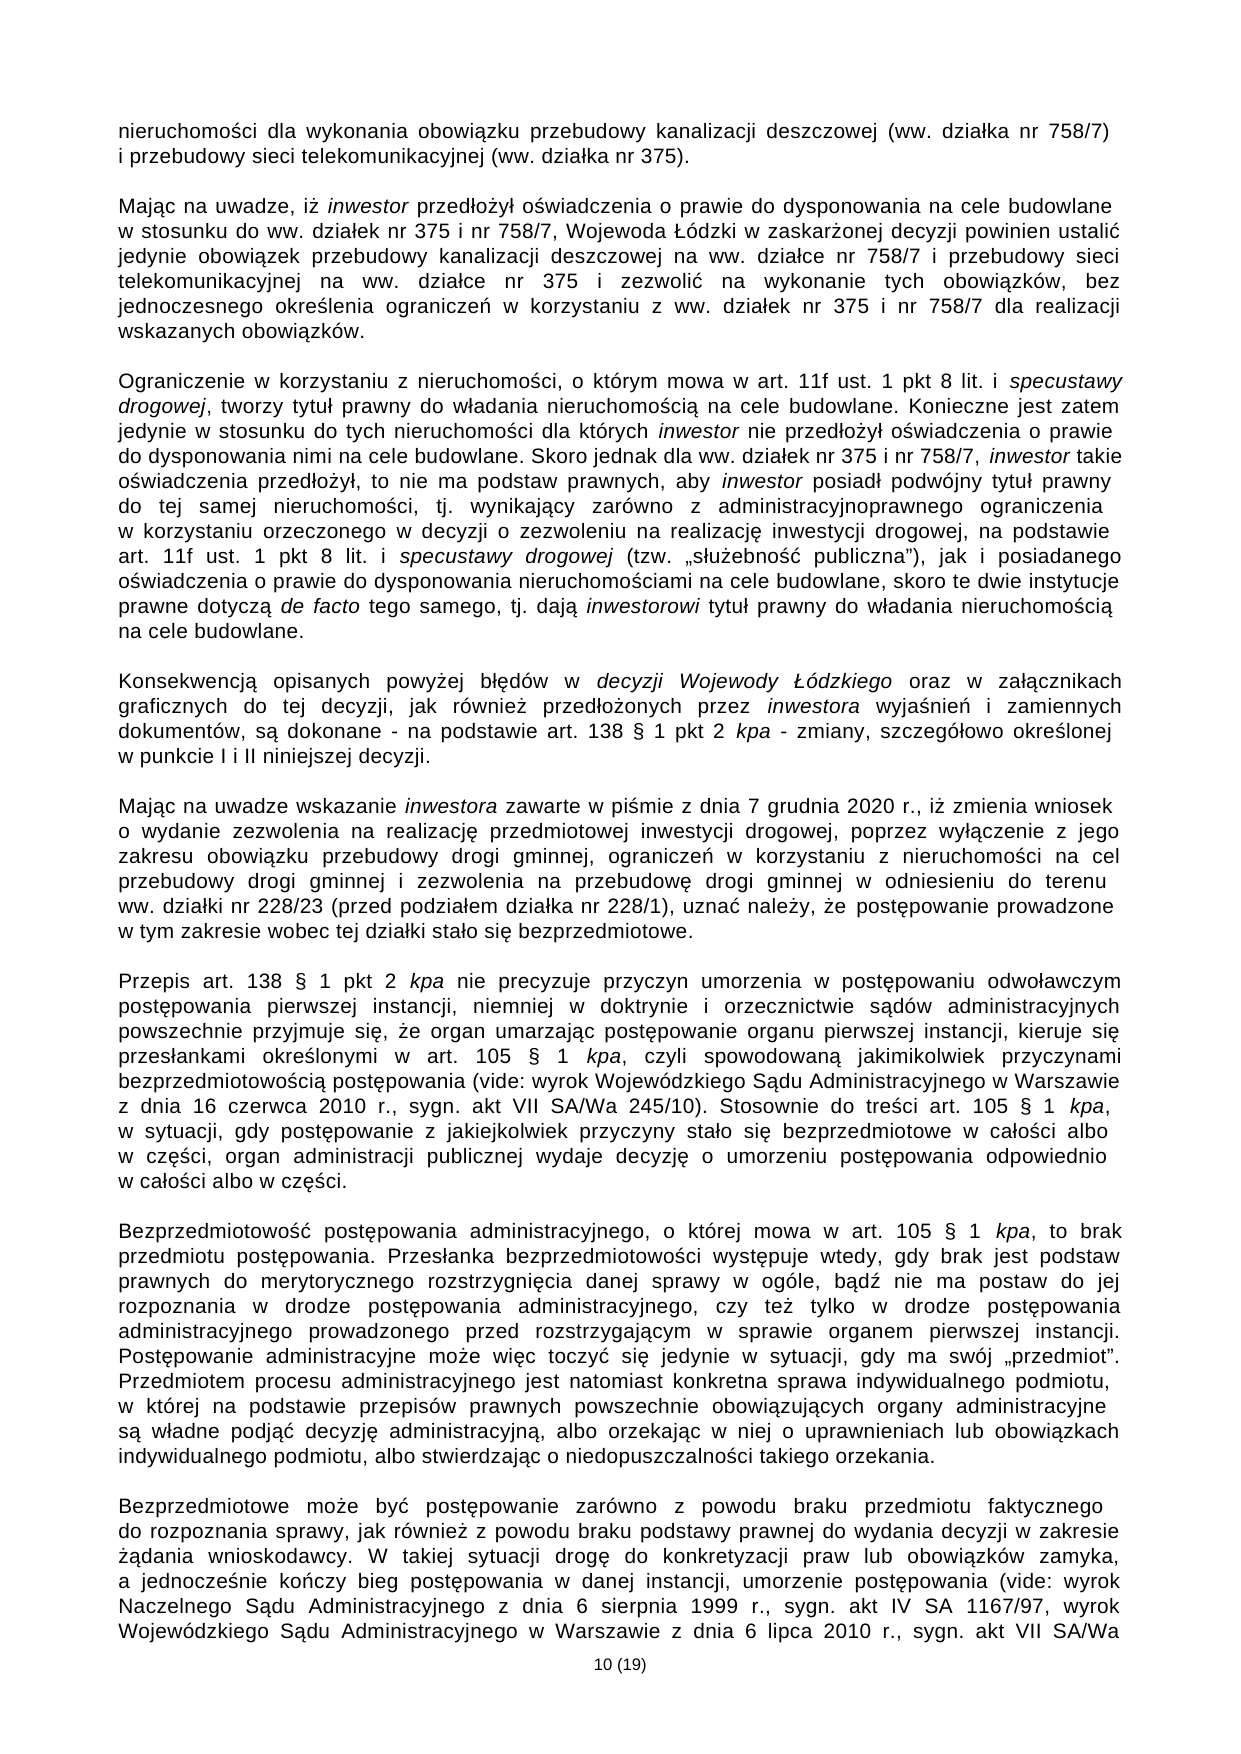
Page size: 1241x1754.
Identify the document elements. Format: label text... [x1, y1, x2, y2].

text Mając na uwadze, iż inwestor przedłożył oświadczenia o prawie do dysponowania na cele budowlane w stosunku do ww. działek nr 375 i nr 758/7, Wojewoda Łódzki w zaskarżonej decyzji powinien ustalić jedynie obowiązek przebudowy kanalizacji deszczowej na ww. działce nr 758/7 i przebudowy sieci telekomunikacyjnej na ww. działce nr 375 i zezwolić na wykonanie tych obowiązków, bez jednoczesnego określenia ograniczeń w korzystaniu z ww. działek nr 375 i nr 758/7 dla realizacji wskazanych obowiązków. [118, 193, 1122, 343]
text Bezprzedmiotowość postępowania administracyjnego, o której mowa w art. 105 § 1 kpa, to brak przedmiotu postępowania. Przesłanka bezprzedmiotowości występuje wtedy, gdy brak jest podstaw prawnych do merytorycznego rozstrzygnięcia danej sprawy w ogóle, bądź nie ma postaw do jej rozpoznania w drodze postępowania administracyjnego, czy też tylko w drodze postępowania administracyjnego prowadzonego przed rozstrzygającym w sprawie organem pierwszej instancji. Postępowanie administracyjne może więc toczyć się jedynie w sytuacji, gdy ma swój „przedmiot”. Przedmiotem procesu administracyjnego jest natomiast konkretna sprawa indywidualnego podmiotu, w której na podstawie przepisów prawnych powszechnie obowiązujących organy administracyjne są władne podjąć decyzję administracyjną, albo orzekając w niej o uprawnieniach lub obowiązkach indywidualnego podmiotu, albo stwierdzając o niedopuszczalności takiego orzekania. [118, 1218, 1122, 1468]
text Ograniczenie w korzystaniu z nieruchomości, o którym mowa w art. 11f ust. 1 pkt 8 lit. i specustawy drogowej, tworzy tytuł prawny do władania nieruchomością na cele budowlane. Konieczne jest zatem jedynie w stosunku do tych nieruchomości dla których inwestor nie przedłożył oświadczenia o prawie do dysponowania nimi na cele budowlane. Skoro jednak dla ww. działek nr 375 i nr 758/7, inwestor takie oświadczenia przedłożył, to nie ma podstaw prawnych, aby inwestor posiadł podwójny tytuł prawny do tej samej nieruchomości, tj. wynikający zarówno z administracyjnoprawnego ograniczenia w korzystaniu orzeczonego w decyzji o zezwoleniu na realizację inwestycji drogowej, na podstawie art. 11f ust. 1 pkt 8 lit. i specustawy drogowej (tzw. „służebność publiczna”), jak i posiadanego oświadczenia o prawie do dysponowania nieruchomościami na cele budowlane, skoro te dwie instytucje prawne dotyczą de facto tego samego, tj. dają inwestorowi tytuł prawny do władania nieruchomością na cele budowlane. [118, 368, 1122, 643]
text Mając na uwadze wskazanie inwestora zawarte w piśmie z dnia 7 grudnia 2020 r., iż zmienia wniosek o wydanie zezwolenia na realizację przedmiotowej inwestycji drogowej, poprzez wyłączenie z jego zakresu obowiązku przebudowy drogi gminnej, ograniczeń w korzystaniu z nieruchomości na cel przebudowy drogi gminnej i zezwolenia na przebudowę drogi gminnej w odniesieniu do terenu ww. działki nr 228/23 (przed podziałem działka nr 228/1), uznać należy, że postępowanie prowadzone w tym zakresie wobec tej działki stało się bezprzedmiotowe. [118, 793, 1122, 943]
text Przepis art. 138 § 1 pkt 2 kpa nie precyzuje przyczyn umorzenia w postępowaniu odwoławczym postępowania pierwszej instancji, niemniej w doktrynie i orzecznictwie sądów administracyjnych powszechnie przyjmuje się, że organ umarzając postępowanie organu pierwszej instancji, kieruje się przesłankami określonymi w art. 105 § 1 kpa, czyli spowodowaną jakimikolwiek przyczynami bezprzedmiotowością postępowania (vide: wyrok Wojewódzkiego Sądu Administracyjnego w Warszawie z dnia 16 czerwca 2010 r., sygn. akt VII SA/Wa 245/10). Stosownie do treści art. 105 § 1 kpa, w sytuacji, gdy postępowanie z jakiejkolwiek przyczyny stało się bezprzedmiotowe w całości albo w części, organ administracji publicznej wydaje decyzję o umorzeniu postępowania odpowiednio w całości albo w części. [118, 968, 1122, 1193]
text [118, 1493, 1122, 1643]
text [118, 118, 1122, 168]
text Konsekwencją opisanych powyżej błędów w decyzji Wojewody Łódzkiego oraz w załącznikach graficznych do tej decyzji, jak również przedłożonych przez inwestora wyjaśnień i zamiennych dokumentów, są dokonane - na podstawie art. 138 § 1 pkt 2 kpa - zmiany, szczegółowo określonej w punkcie I i II niniejszej decyzji. [118, 668, 1122, 768]
